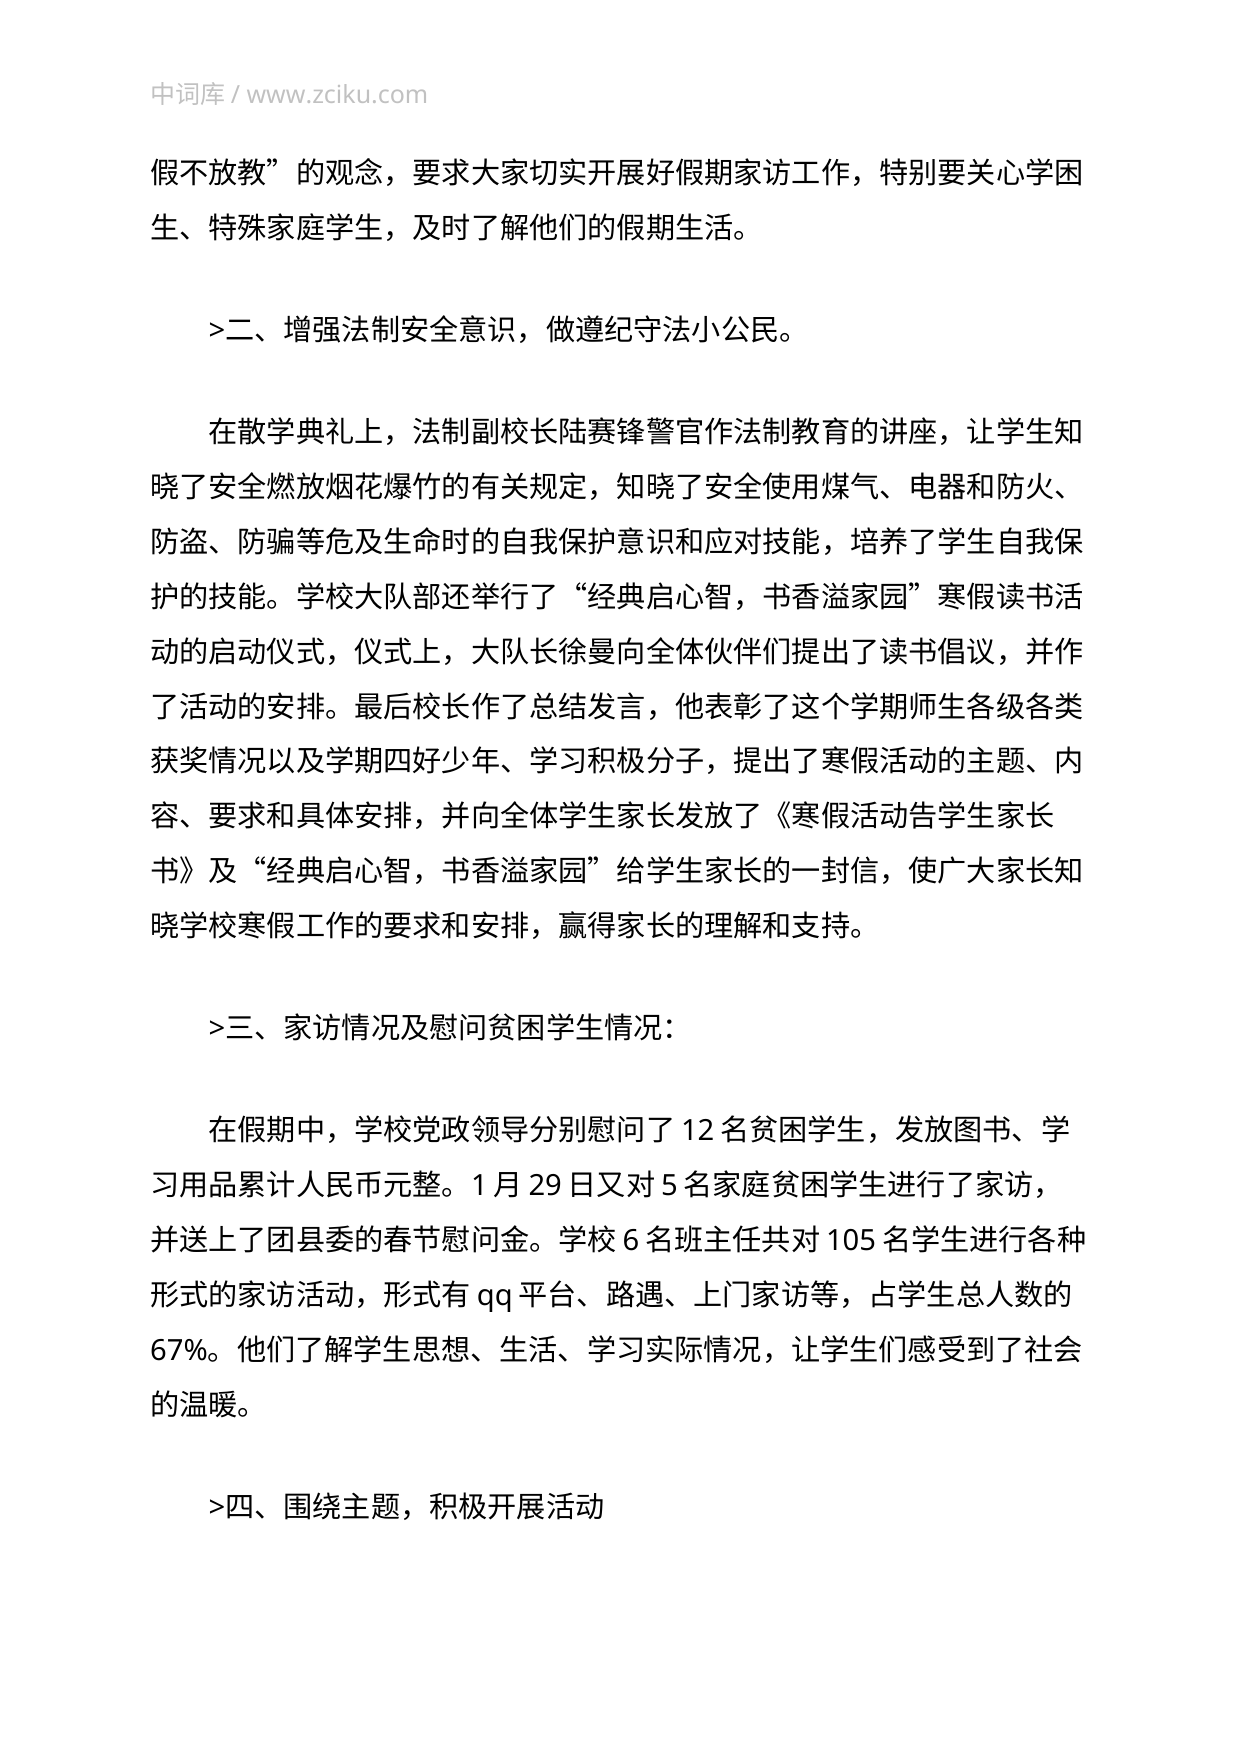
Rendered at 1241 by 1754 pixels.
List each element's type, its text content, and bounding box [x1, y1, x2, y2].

text 在假期中，学校党政领导分别慰问了12名贫困学生，发放图书、学习用品累计人民币元整。1月29日又对5名家庭贫困学生进行了家访，并送上了团县委的春节慰问金。学校6名班主任共对105名学生进行各种形式的家访活动，形式有qq平台、路遇、上门家访等，占学生总人数的67%。他们了解学生思想、生活、学习实际情况，让学生们感受到了社会的温暖。 [150, 1106, 1090, 1424]
text >四、围绕主题，积极开展活动 [150, 1483, 1090, 1526]
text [150, 150, 1090, 247]
text >二、增强法制安全意识，做遵纪守法小公民。 [150, 307, 1090, 349]
text 在散学典礼上，法制副校长陆赛锋警官作法制教育的讲座，让学生知晓了安全燃放烟花爆竹的有关规定，知晓了安全使用煤气、电器和防火、防盗、防骗等危及生命时的自我保护意识和应对技能，培养了学生自我保护的技能。学校大队部还举行了“经典启心智，书香溢家园”寒假读书活动的启动仪式，仪式上，大队长徐曼向全体伙伴们提出了读书倡议，并作了活动的安排。最后校长作了总结发言，他表彰了这个学期师生各级各类获奖情况以及学期四好少年、学习积极分子，提出了寒假活动的主题、内容、要求和具体安排，并向全体学生家长发放了《寒假活动告学生家长书》及“经典启心智，书香溢家园”给学生家长的一封信，使广大家长知晓学校寒假工作的要求和安排，赢得家长的理解和支持。 [150, 409, 1090, 945]
text >三、家访情况及慰问贫困学生情况： [150, 1004, 1090, 1047]
